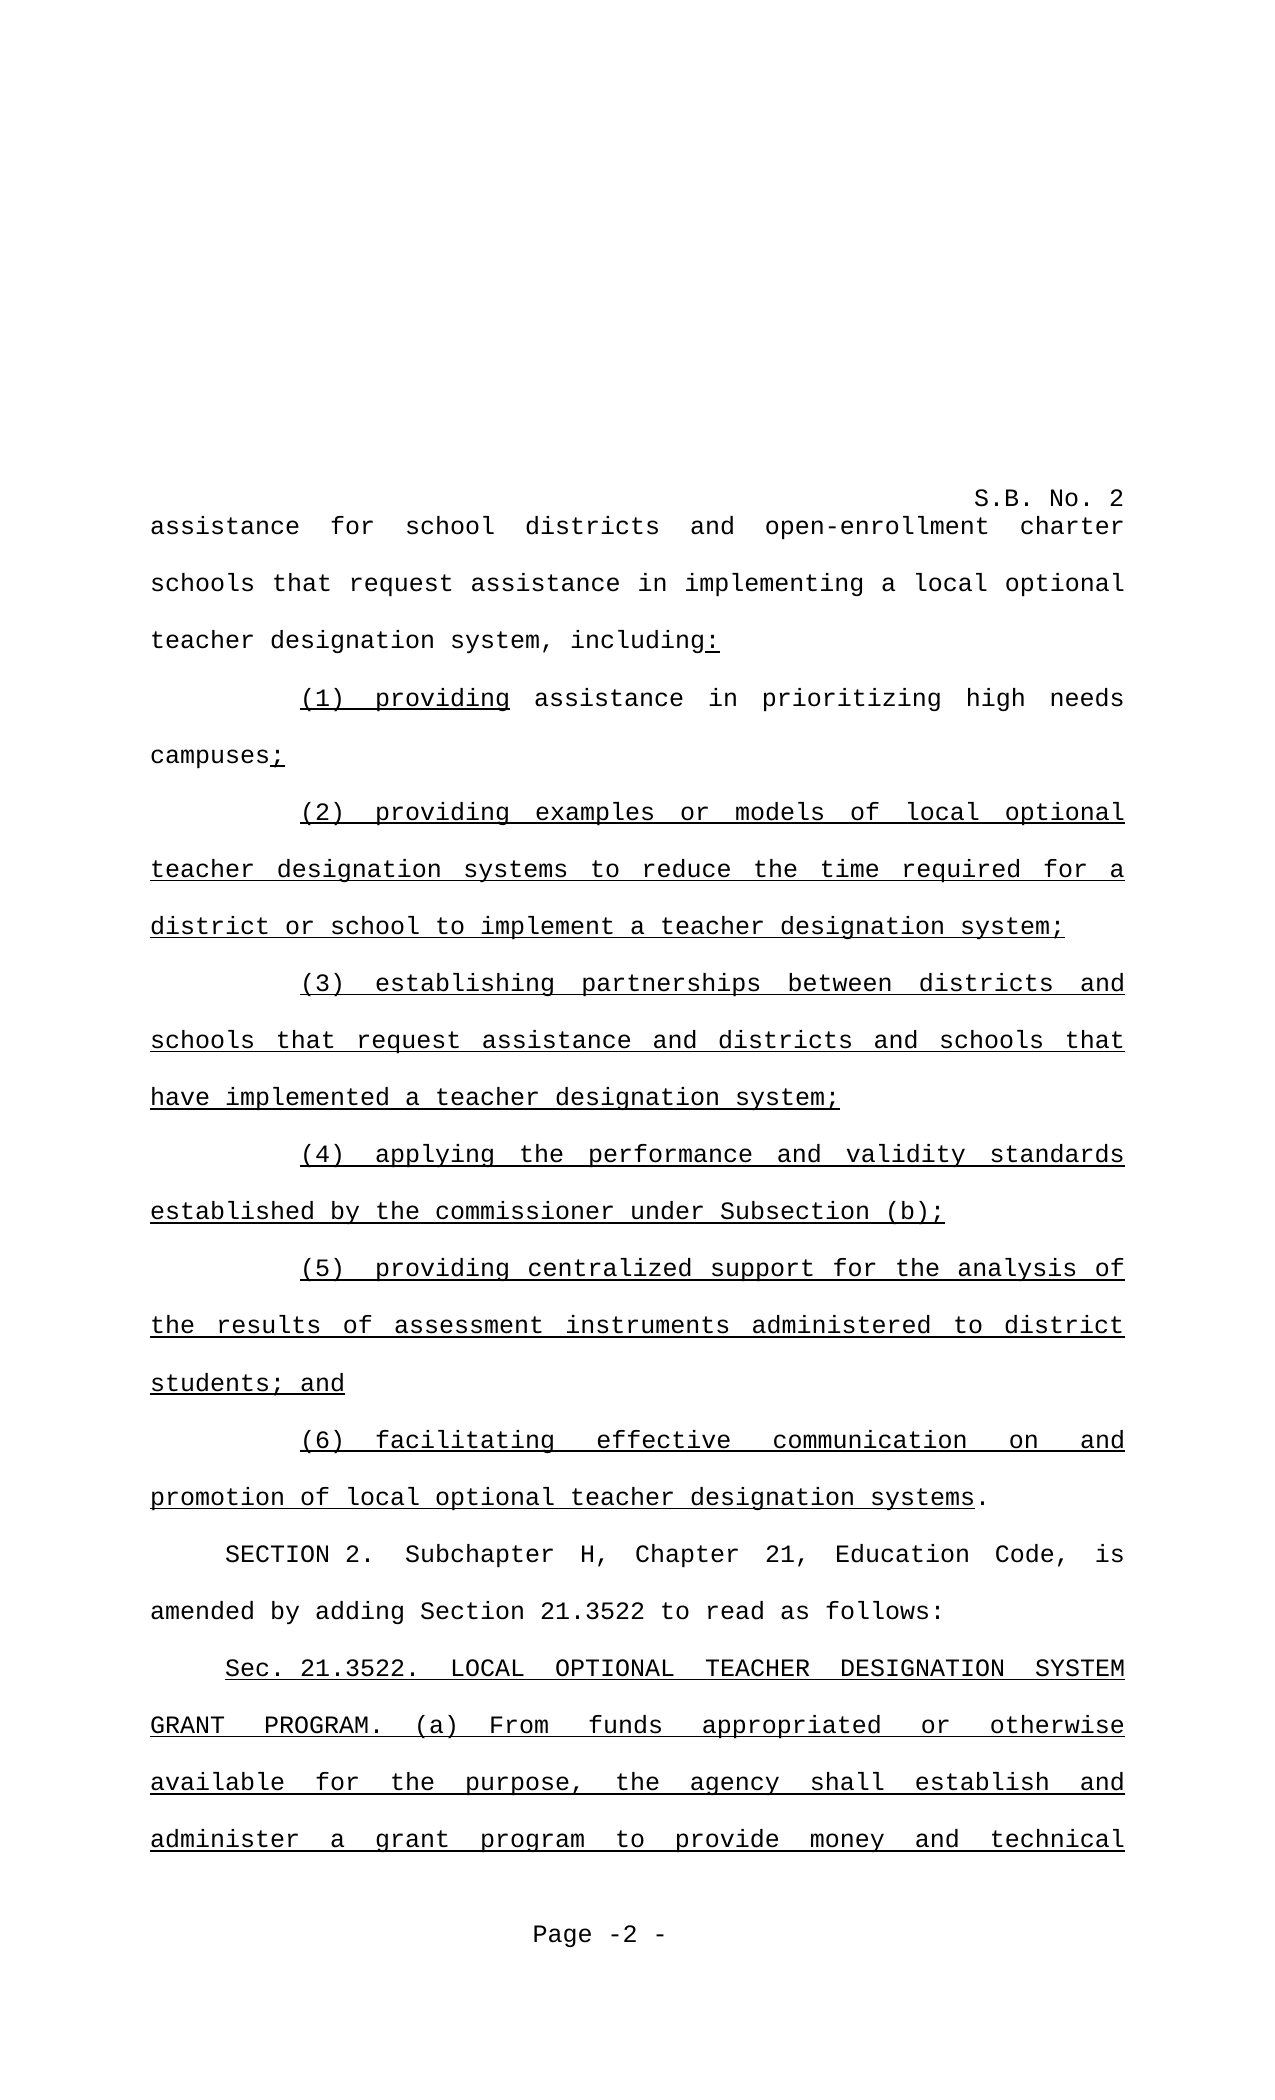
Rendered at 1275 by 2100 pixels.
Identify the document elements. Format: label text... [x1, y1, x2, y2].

text (2) providing examples or models of local optional teacher designation systems to reduce the time required for a district or school to implement a teacher designation system; [150, 881, 1125, 942]
text (4) applying the performance and validity standards established by the commissioner under Subsection (b); [150, 1142, 1125, 1227]
text SECTION 2. Subchapter H, Chapter 21, Education Code, is amended by adding Section 21.3522 to read as follows: [150, 1541, 1125, 1627]
text (6) facilitating effective communication on and promotion of local optional teacher designation systems. [150, 1427, 1125, 1513]
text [150, 514, 1125, 656]
text (3) establishing partnerships between districts and schools that request assistance and districts and schools that have implemented a teacher designation system; [150, 970, 1125, 1051]
text (5) providing centralized support for the analysis of the results of assessment instruments administered to district students; and [150, 1338, 1125, 1398]
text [150, 1795, 1125, 1850]
text (1) providing assistance in prioritizing high needs campuses; [150, 685, 1125, 771]
text (3) establishing partnerships between districts and schools that request assistance and districts and schools that have implemented a teacher designation system; [150, 1052, 1125, 1113]
text (2) providing examples or models of local optional teacher designation systems to reduce the time required for a district or school to implement a teacher designation system; [150, 799, 1125, 880]
text (5) providing centralized support for the analysis of the results of assessment instruments administered to district students; and [150, 1256, 1125, 1336]
